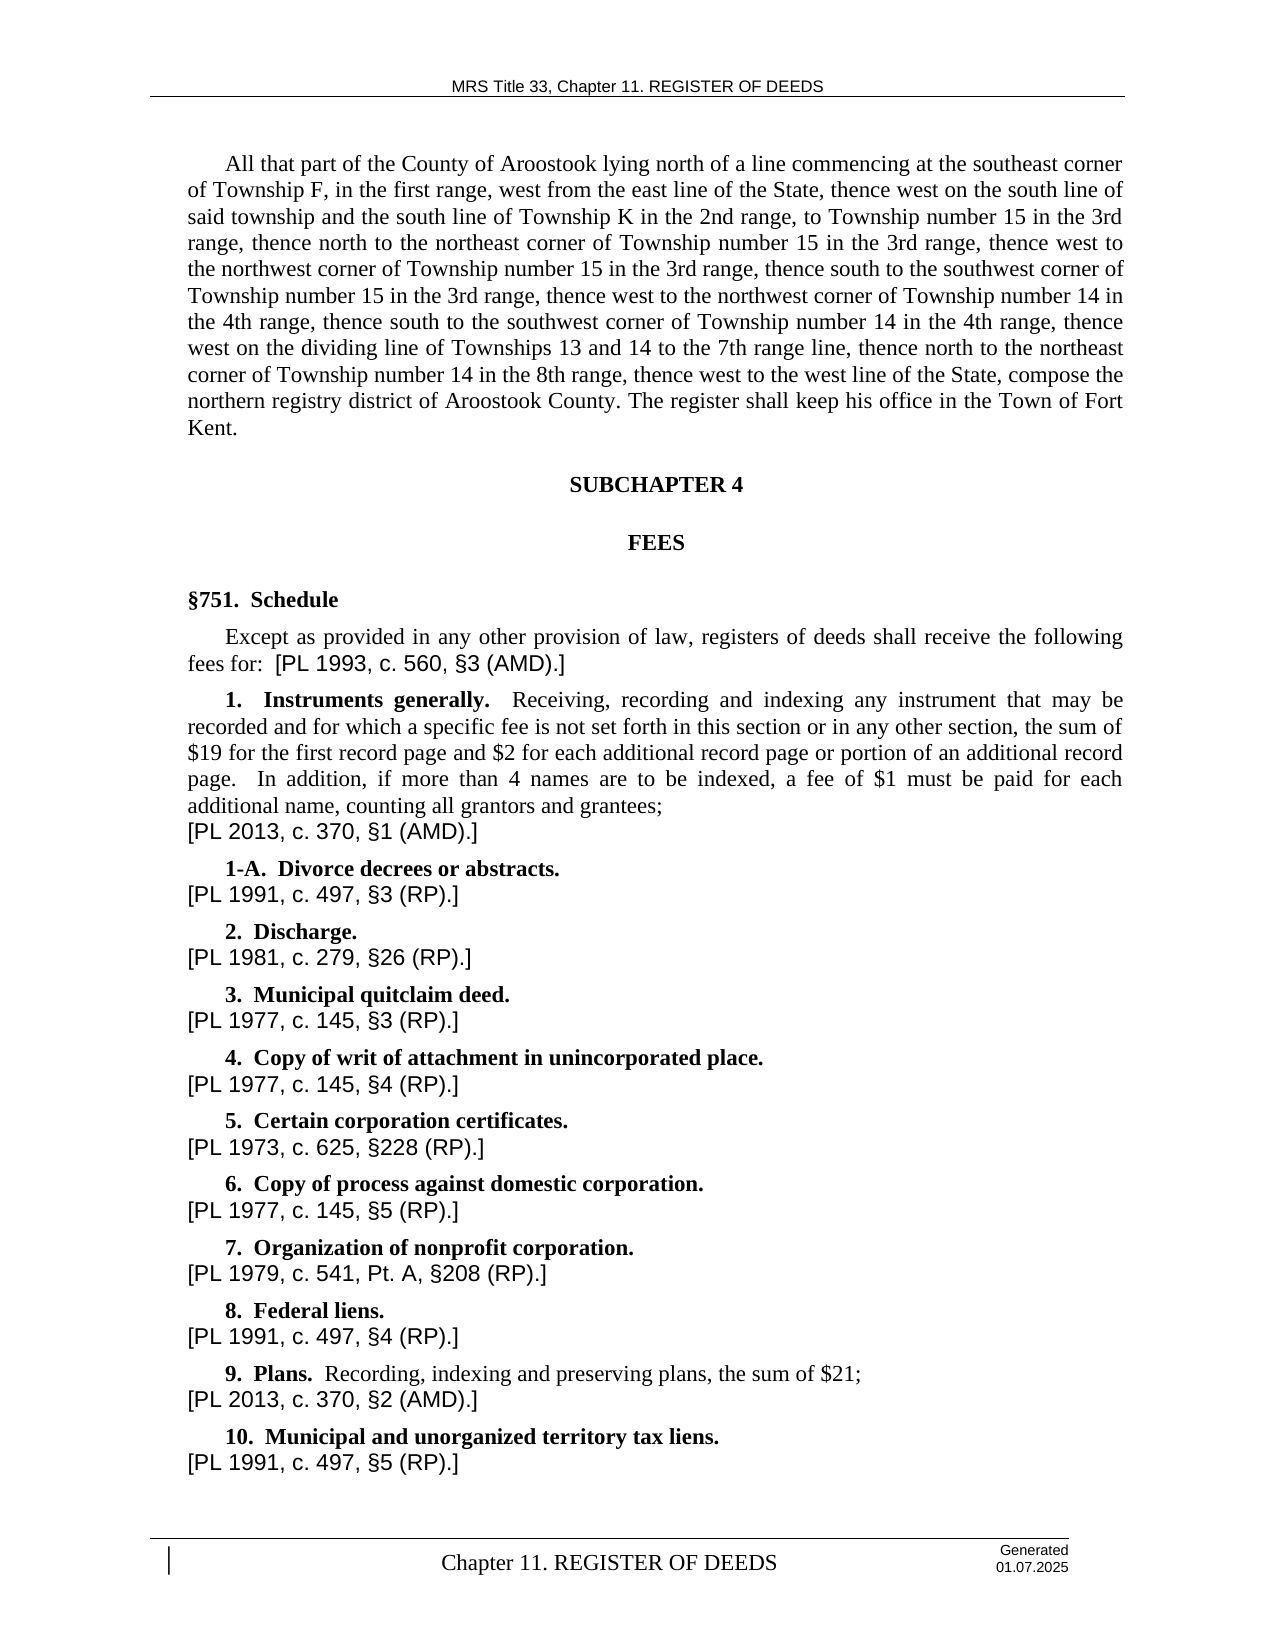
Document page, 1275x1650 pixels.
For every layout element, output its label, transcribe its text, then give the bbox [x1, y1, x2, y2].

text [PL 2013, c. 370, §1 (AMD).] [187, 818, 1125, 844]
text 9. Plans. Recording, indexing and preserving plans, the sum of $21; [187, 1360, 1125, 1386]
text [PL 1979, c. 541, Pt. A, §208 (RP).] [187, 1260, 1125, 1286]
text FEES [187, 529, 1125, 555]
text [PL 1991, c. 497, §3 (RP).] [187, 881, 1125, 908]
text [PL 1973, c. 625, §228 (RP).] [187, 1134, 1125, 1160]
text [PL 1977, c. 145, §4 (RP).] [187, 1071, 1125, 1097]
text [PL 1991, c. 497, §5 (RP).] [187, 1449, 1125, 1476]
text [PL 1977, c. 145, §3 (RP).] [187, 1007, 1125, 1034]
text §751. Schedule [187, 586, 1125, 613]
text SUBCHAPTER 4 [187, 471, 1125, 497]
text Except as provided in any other provision of law, registers of deeds shall receive the following fees for: [PL 1993, c. 560, §3 (AMD).] [187, 623, 1125, 676]
text All that part of the County of Aroostook lying north of a line commencing at the southeast corner of Township F, in the first range, west from the east line of the State, thence west on the south line of said township and the south line of Township K in the 2nd range, to Township number 15 in the 3rd range, thence north to the northeast corner of Township number 15 in the 3rd range, thence west to the northwest corner of Township number 15 in the 3rd range, thence south to the southwest corner of Township number 15 in the 3rd range, thence west to the northwest corner of Township number 14 in the 4th range, thence south to the southwest corner of Township number 14 in the 4th range, thence west on the dividing line of Townships 13 and 14 to the 7th range line, thence north to the northeast corner of Township number 14 in the 8th range, thence west to the west line of the State, compose the northern registry district of Aroostook County. The register shall keep his office in the Town of Fort Kent. [187, 150, 1125, 440]
text [PL 1981, c. 279, §26 (RP).] [187, 944, 1125, 971]
text 1. Instruments generally. Receiving, recording and indexing any instrument that may be recorded and for which a specific fee is not set forth in this section or in any other section, the sum of $19 for the first record page and $2 for each additional record page or portion of an additional record page. In addition, if more than 4 names are to be indexed, a fee of $1 must be paid for each additional name, counting all grantors and grantees; [187, 686, 1125, 818]
text [PL 1991, c. 497, §4 (RP).] [187, 1323, 1125, 1349]
text 7. Organization of nonprofit corporation. [187, 1234, 1125, 1260]
text [PL 1977, c. 145, §5 (RP).] [187, 1197, 1125, 1223]
text 6. Copy of process against domestic corporation. [187, 1171, 1125, 1197]
text 5. Certain corporation certificates. [187, 1107, 1125, 1134]
text 2. Discharge. [187, 918, 1125, 944]
text 8. Federal liens. [187, 1297, 1125, 1323]
text 1-A. Divorce decrees or abstracts. [187, 855, 1125, 881]
text [PL 2013, c. 370, §2 (AMD).] [187, 1386, 1125, 1413]
text 3. Municipal quitclaim deed. [187, 981, 1125, 1007]
text 4. Copy of writ of attachment in unincorporated place. [187, 1044, 1125, 1071]
text 10. Municipal and unorganized territory tax liens. [187, 1423, 1125, 1449]
